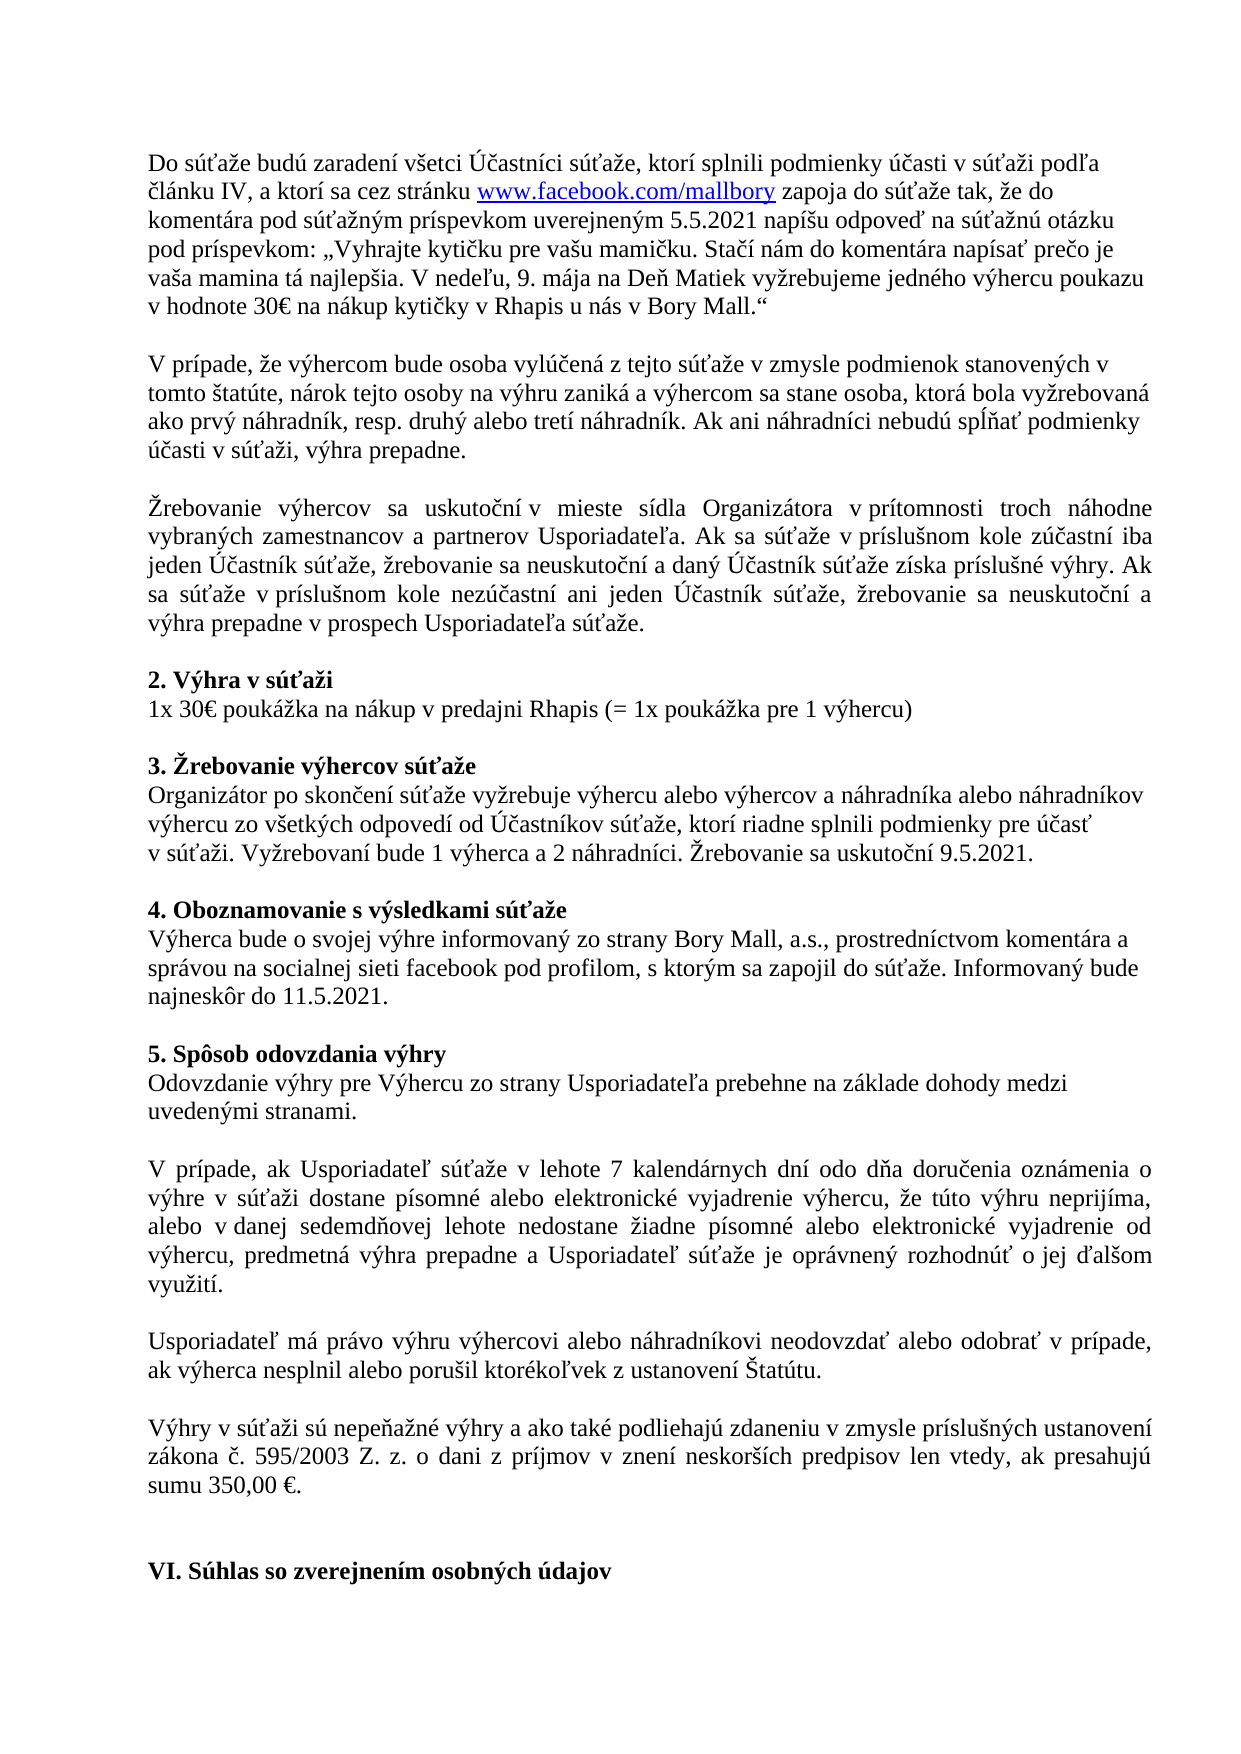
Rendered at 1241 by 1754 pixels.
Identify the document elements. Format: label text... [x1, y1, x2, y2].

text Organizátor po skončení súťaže vyžrebuje výhercu alebo výhercov a náhradníka alebo náhradníkov výhercu zo všetkých odpovedí od Účastníkov súťaže, ktorí riadne splnili podmienky pre účasť v súťaži. Vyžrebovaní bude 1 výherca a 2 náhradníci. Žrebovanie sa uskutoční 9.5.2021. [148, 780, 1152, 866]
text 4. Oboznamovanie s výsledkami súťaže [148, 895, 1152, 924]
text Do súťaže budú zaradení všetci Účastníci súťaže, ktorí splnili podmienky účasti v súťaži podľa článku IV, a ktorí sa cez stránku www.facebook.com/mallbory zapoja do súťaže tak, že do komentára pod súťažným príspevkom uverejneným 5.5.2021 napíšu odpoveď na súťažnú otázku pod príspevkom: „Vyhrajte kytičku pre vašu mamičku. Stačí nám do komentára napísať prečo je vaša mamina tá najlepšia. V nedeľu, 9. mája na Deň Matiek vyžrebujeme jedného výhercu poukazu v hodnote 30€ na nákup kytičky v Rhapis u nás v Bory Mall.“ [148, 148, 1152, 320]
text Výhry v súťaži sú nepeňažné výhry a ako také podliehajú zdaneniu v zmysle príslušných ustanovení zákona č. 595/2003 Z. z. o dani z príjmov v znení neskorších predpisov len vtedy, ak presahujú sumu 350,00 €. [148, 1413, 1152, 1499]
text 1x 30€ poukážka na nákup v predajni Rhapis (= 1x poukážka pre 1 výhercu) [148, 694, 1152, 723]
text V prípade, ak Usporiadateľ súťaže v lehote 7 kalendárnych dní odo dňa doručenia oznámenia o výhre v súťaži dostane písomné alebo elektronické vyjadrenie výhercu, že túto výhru neprijíma, alebo v danej sedemdňovej lehote nedostane žiadne písomné alebo elektronické vyjadrenie od výhercu, predmetná výhra prepadne a Usporiadateľ súťaže je oprávnený rozhodnúť o jej ďalšom využití. [148, 1154, 1152, 1298]
text Výherca bude o svojej výhre informovaný zo strany Bory Mall, a.s., prostredníctvom komentára a správou na socialnej sieti facebook pod profilom, s ktorým sa zapojil do súťaže. Informovaný bude najneskôr do 11.5.2021. [148, 924, 1152, 1010]
text Odovzdanie výhry pre Výhercu zo strany Usporiadateľa prebehne na základe dohody medzi uvedenými stranami. [148, 1068, 1152, 1125]
text 5. Spôsob odovzdania výhry [148, 1039, 1152, 1068]
text VI. Súhlas so zverejnením osobných údajov [148, 1556, 1152, 1585]
text Žrebovanie výhercov sa uskutoční v mieste sídla Organizátora v prítomnosti troch náhodne vybraných zamestnancov a partnerov Usporiadateľa. Ak sa súťaže v príslušnom kole zúčastní iba jeden Účastník súťaže, žrebovanie sa neuskutoční a daný Účastník súťaže získa príslušné výhry. Ak sa súťaže v príslušnom kole nezúčastní ani jeden Účastník súťaže, žrebovanie sa neuskutoční a výhra prepadne v prospech Usporiadateľa súťaže. [148, 493, 1152, 636]
text Usporiadateľ má právo výhru výhercovi alebo náhradníkovi neodovzdať alebo odobrať v prípade, ak výherca nesplnil alebo porušil ktorékoľvek z ustanovení Štatútu. [148, 1326, 1152, 1384]
text V prípade, že výhercom bude osoba vylúčená z tejto súťaže v zmysle podmienok stanovených v tomto štatúte, nárok tejto osoby na výhru zaniká a výhercom sa stane osoba, ktorá bola vyžrebovaná ako prvý náhradník, resp. druhý alebo tretí náhradník. Ak ani náhradníci nebudú spĺňať podmienky účasti v súťaži, výhra prepadne. [148, 349, 1152, 464]
text 2. Výhra v súťaži [148, 665, 1152, 694]
text 3. Žrebovanie výhercov súťaže [148, 751, 1152, 780]
